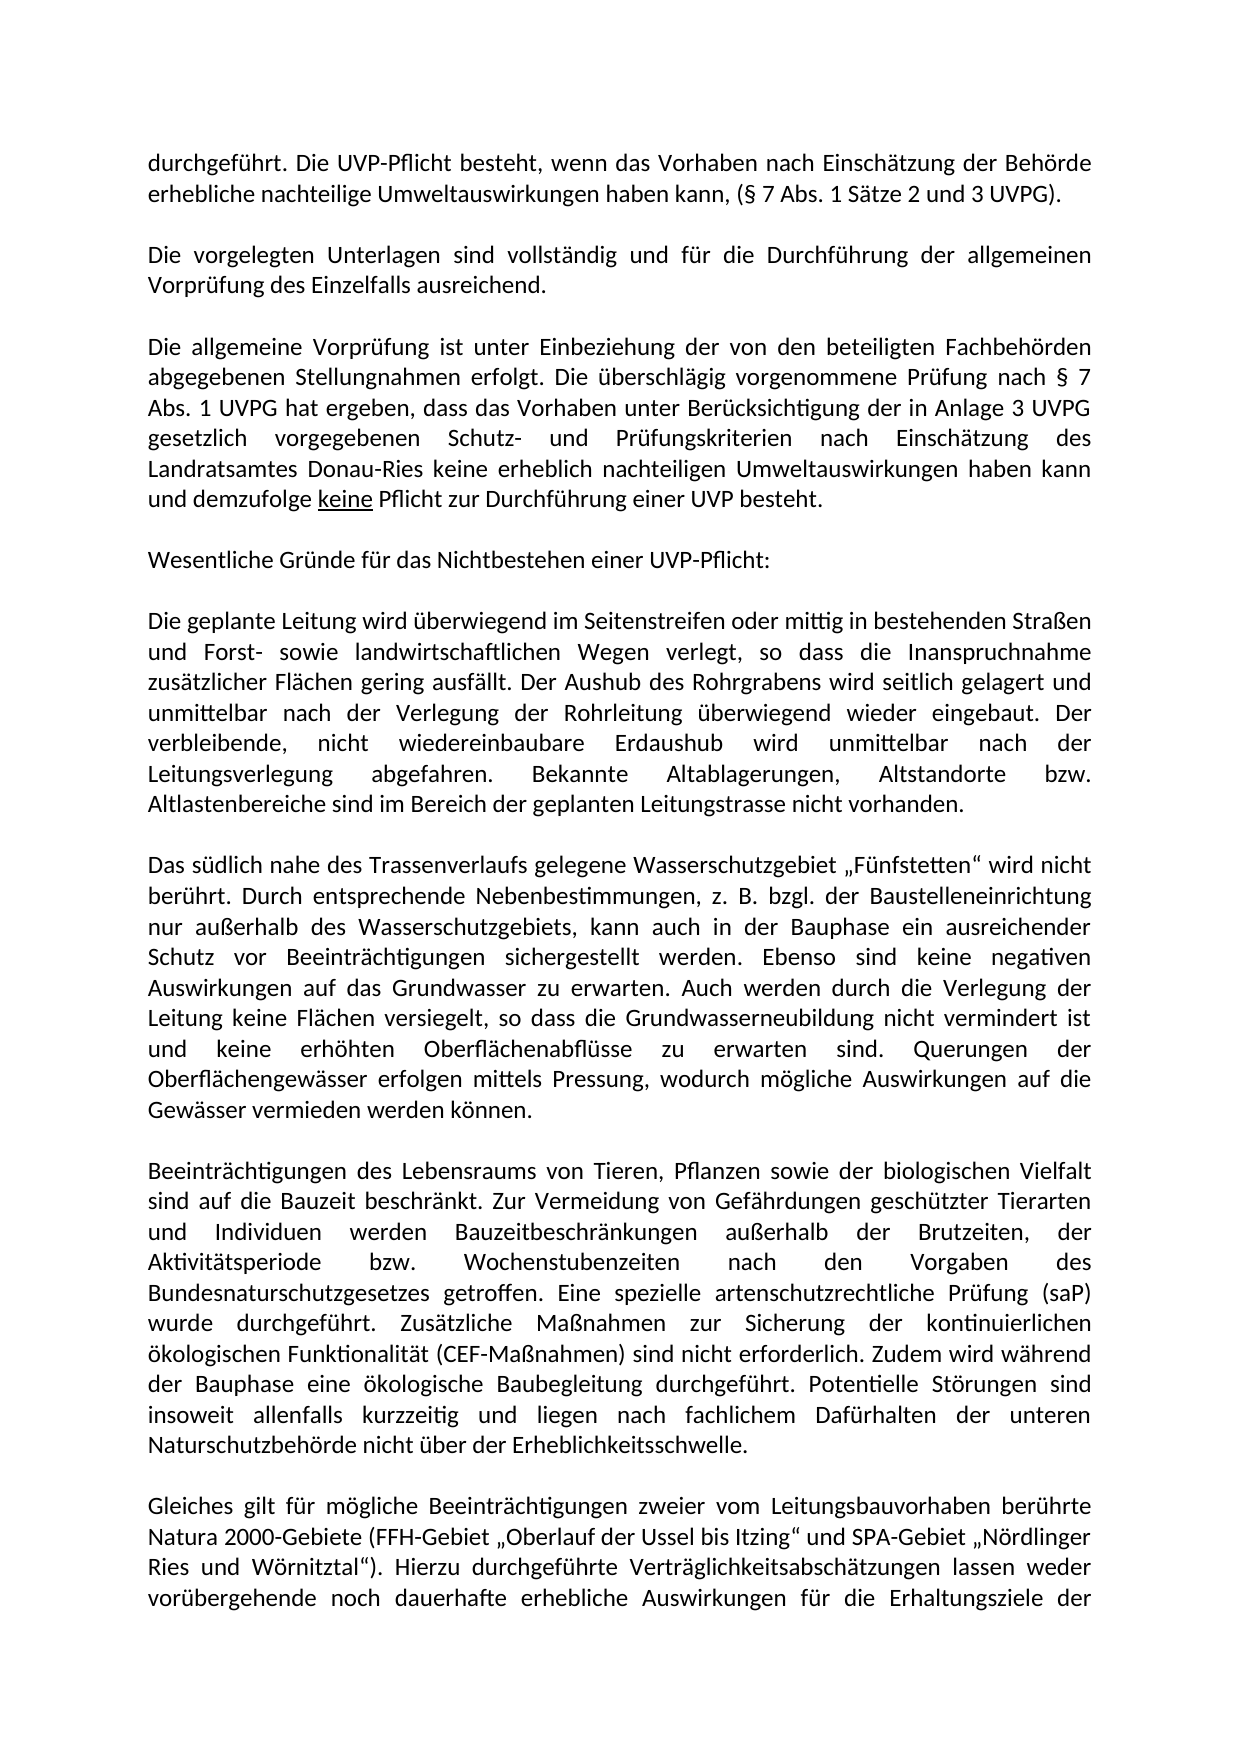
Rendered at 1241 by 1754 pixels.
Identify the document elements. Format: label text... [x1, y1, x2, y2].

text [148, 148, 1093, 209]
text Beeinträchtigungen des Lebensraums von Tieren, Pflanzen sowie der biologischen Vielfalt sind auf die Bauzeit beschränkt. Zur Vermeidung von Gefährdungen geschützter Tierarten und Individuen werden Bauzeitbeschränkungen außerhalb der Brutzeiten, der Aktivitätsperiode bzw. Wochenstubenzeiten nach den Vorgaben des Bundesnaturschutzgesetzes getroffen. Eine spezielle artenschutzrechtliche Prüfung (saP) wurde durchgeführt. Zusätzliche Maßnahmen zur Sicherung der kontinuierlichen ökologischen Funktionalität (CEF-Maßnahmen) sind nicht erforderlich. Zudem wird während der Bauphase eine ökologische Baubegleitung durchgeführt. Potentielle Störungen sind insoweit allenfalls kurzzeitig und liegen nach fachlichem Dafürhalten der unteren Naturschutzbehörde nicht über der Erheblichkeitsschwelle. [148, 1155, 1093, 1460]
text Das südlich nahe des Trassenverlaufs gelegene Wasserschutzgebiet „Fünfstetten“ wird nicht berührt. Durch entsprechende Nebenbestimmungen, z. B. bzgl. der Baustelleneinrichtung nur außerhalb des Wasserschutzgebiets, kann auch in der Bauphase ein ausreichender Schutz vor Beeinträchtigungen sichergestellt werden. Ebenso sind keine negativen Auswirkungen auf das Grundwasser zu erwarten. Auch werden durch die Verlegung der Leitung keine Flächen versiegelt, so dass die Grundwasserneubildung nicht vermindert ist und keine erhöhten Oberflächenabflüsse zu erwarten sind. Querungen der Oberflächengewässer erfolgen mittels Pressung, wodurch mögliche Auswirkungen auf die Gewässer vermieden werden können. [148, 849, 1093, 1124]
text Wesentliche Gründe für das Nichtbestehen einer UVP-Pflicht: [148, 544, 1093, 575]
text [148, 1491, 1093, 1613]
text Die allgemeine Vorprüfung ist unter Einbeziehung der von den beteiligten Fachbehörden abgegebenen Stellungnahmen erfolgt. Die überschlägig vorgenommene Prüfung nach § 7 Abs. 1 UVPG hat ergeben, dass das Vorhaben unter Berücksichtigung der in Anlage 3 UVPG gesetzlich vorgegebenen Schutz- und Prüfungskriterien nach Einschätzung des Landratsamtes Donau-Ries keine erheblich nachteiligen Umweltauswirkungen haben kann und demzufolge keine Pflicht zur Durchführung einer UVP besteht. [148, 331, 1093, 514]
text Die vorgelegten Unterlagen sind vollständig und für die Durchführung der allgemeinen Vorprüfung des Einzelfalls ausreichend. [148, 239, 1093, 300]
text Die geplante Leitung wird überwiegend im Seitenstreifen oder mittig in bestehenden Straßen und Forst- sowie landwirtschaftlichen Wegen verlegt, so dass die Inanspruchnahme zusätzlicher Flächen gering ausfällt. Der Aushub des Rohrgrabens wird seitlich gelagert und unmittelbar nach der Verlegung der Rohrleitung überwiegend wieder eingebaut. Der verbleibende, nicht wiedereinbaubare Erdaushub wird unmittelbar nach der Leitungsverlegung abgefahren. Bekannte Altablagerungen, Altstandorte bzw. Altlastenbereiche sind im Bereich der geplanten Leitungstrasse nicht vorhanden. [148, 605, 1093, 819]
